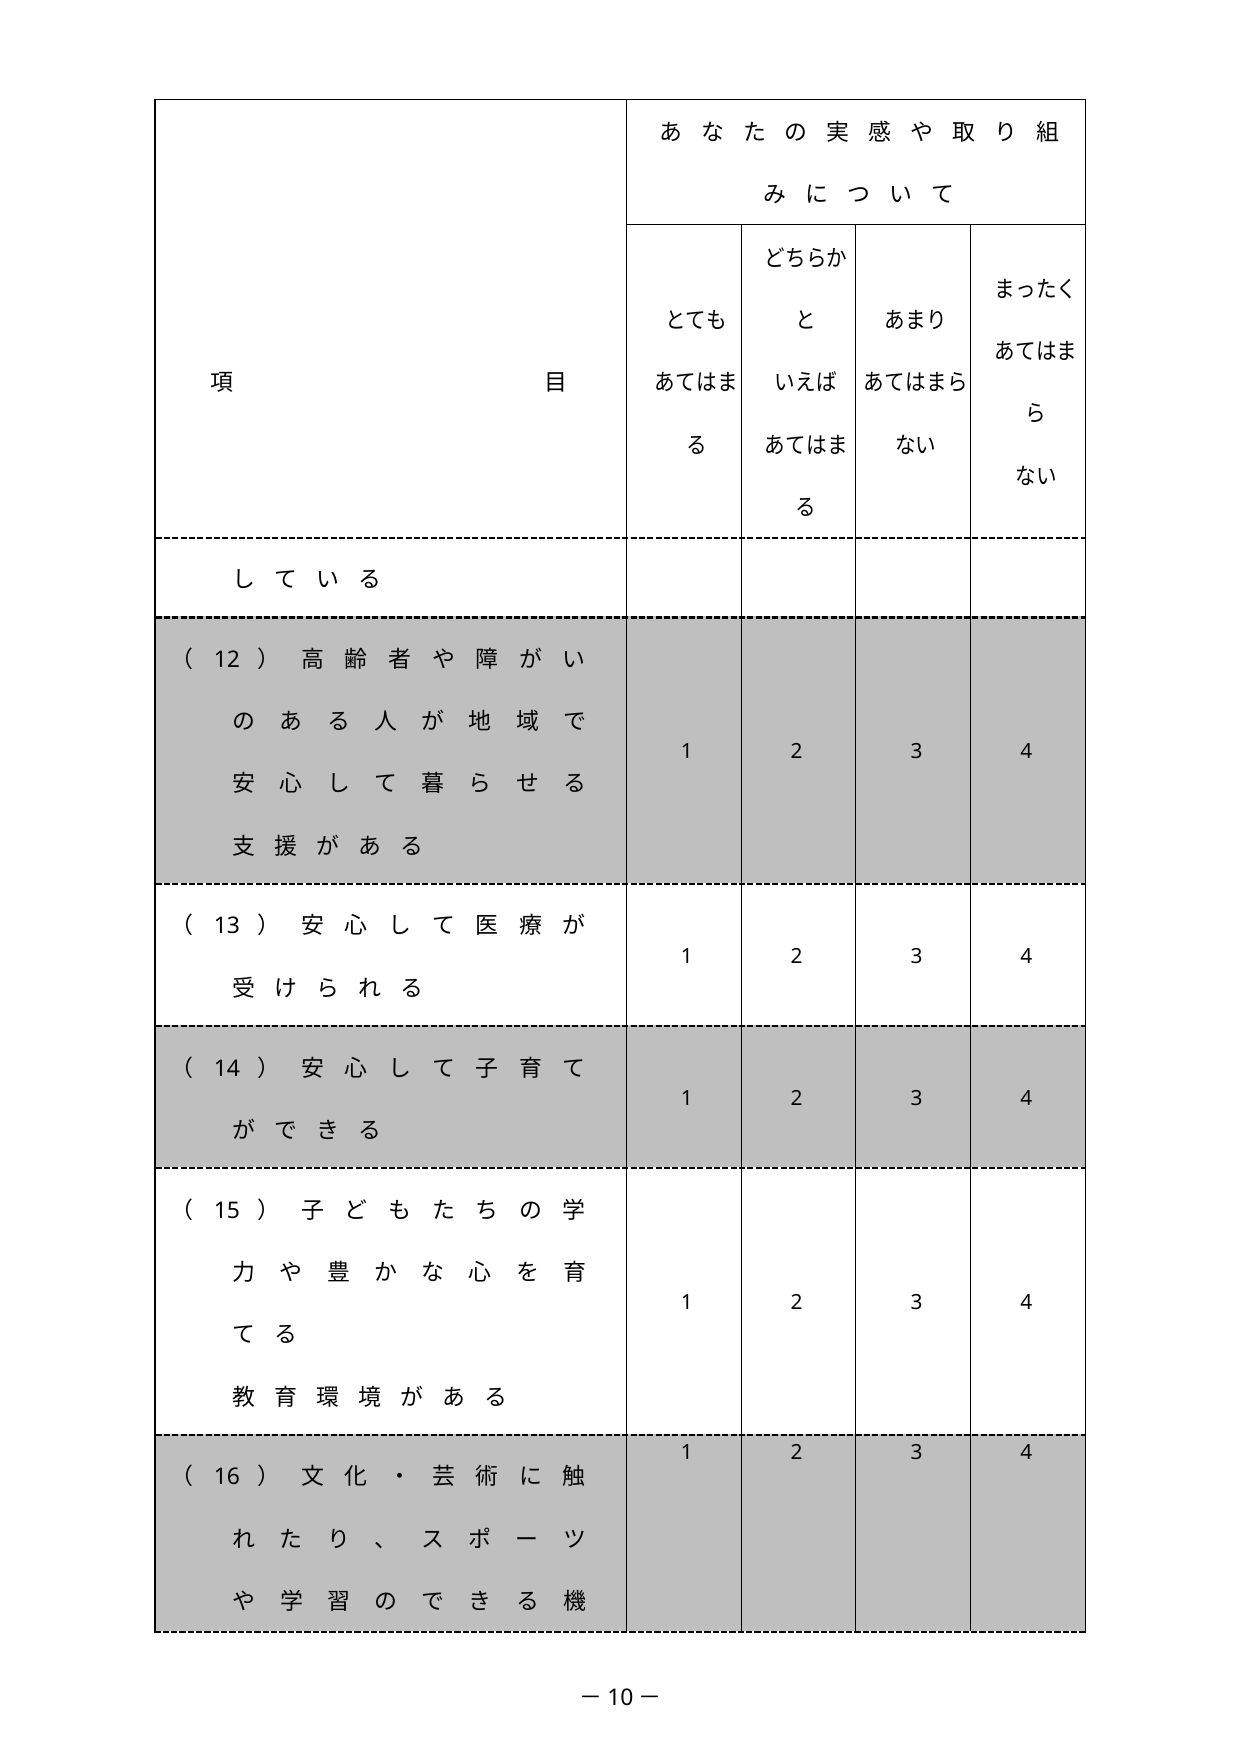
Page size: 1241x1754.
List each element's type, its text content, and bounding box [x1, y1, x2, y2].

table_cell 3 [856, 1167, 970, 1434]
table_cell 2 [742, 883, 855, 1025]
table_cell 4 [971, 616, 1085, 883]
table_cell 4 [971, 1025, 1085, 1167]
table_cell あまり あてはまら ない [856, 225, 970, 537]
table_cell まったく あてはまら ない [971, 225, 1085, 537]
table_cell 3 [856, 883, 970, 1025]
table_cell 3 [856, 537, 970, 616]
table_cell （11）家族や友人、周囲の人などと、支え合いながら暮らしている [156, 537, 626, 616]
table_cell 2 [742, 1167, 855, 1434]
table_cell 2 [742, 616, 855, 883]
table_cell 1 [627, 616, 741, 883]
table_cell 4 [971, 1167, 1085, 1434]
table_cell （13）安心して医療が受けられる [156, 883, 626, 1025]
table_cell 2 [742, 1434, 855, 1631]
table_cell 3 [856, 616, 970, 883]
table_cell 1 [627, 537, 741, 616]
table_header あなたの実感や取り組みについて [627, 100, 1085, 224]
table_cell 3 [856, 1434, 970, 1631]
table_cell 1 [627, 1025, 741, 1167]
table_cell （15）子どもたちの学力や豊かな心を育てる 教育環境がある [156, 1167, 626, 1434]
table_cell 4 [971, 883, 1085, 1025]
table_cell （12）高齢者や障がいのある人が地域で安心して暮らせる支援がある [156, 616, 626, 883]
table_cell 1 [627, 883, 741, 1025]
table_header [156, 100, 626, 224]
table_cell 3 [856, 1025, 970, 1167]
table_cell （14）安心して子育てができる [156, 1025, 626, 1167]
table_cell 4 [971, 1434, 1085, 1631]
table_cell 2 [742, 537, 855, 616]
table_cell とても あてはまる [627, 225, 741, 537]
table_cell どちらかと いえば あてはまる [742, 225, 855, 537]
table_cell 4 [971, 537, 1085, 616]
table_cell 1 [627, 1167, 741, 1434]
table_cell （16）文化・芸術に触れたり、スポーツや学習のできる機会や環境がある [156, 1434, 626, 1631]
table_cell 項 目 [156, 224, 626, 537]
table_cell 1 [627, 1434, 741, 1631]
table_cell 2 [742, 1025, 855, 1167]
